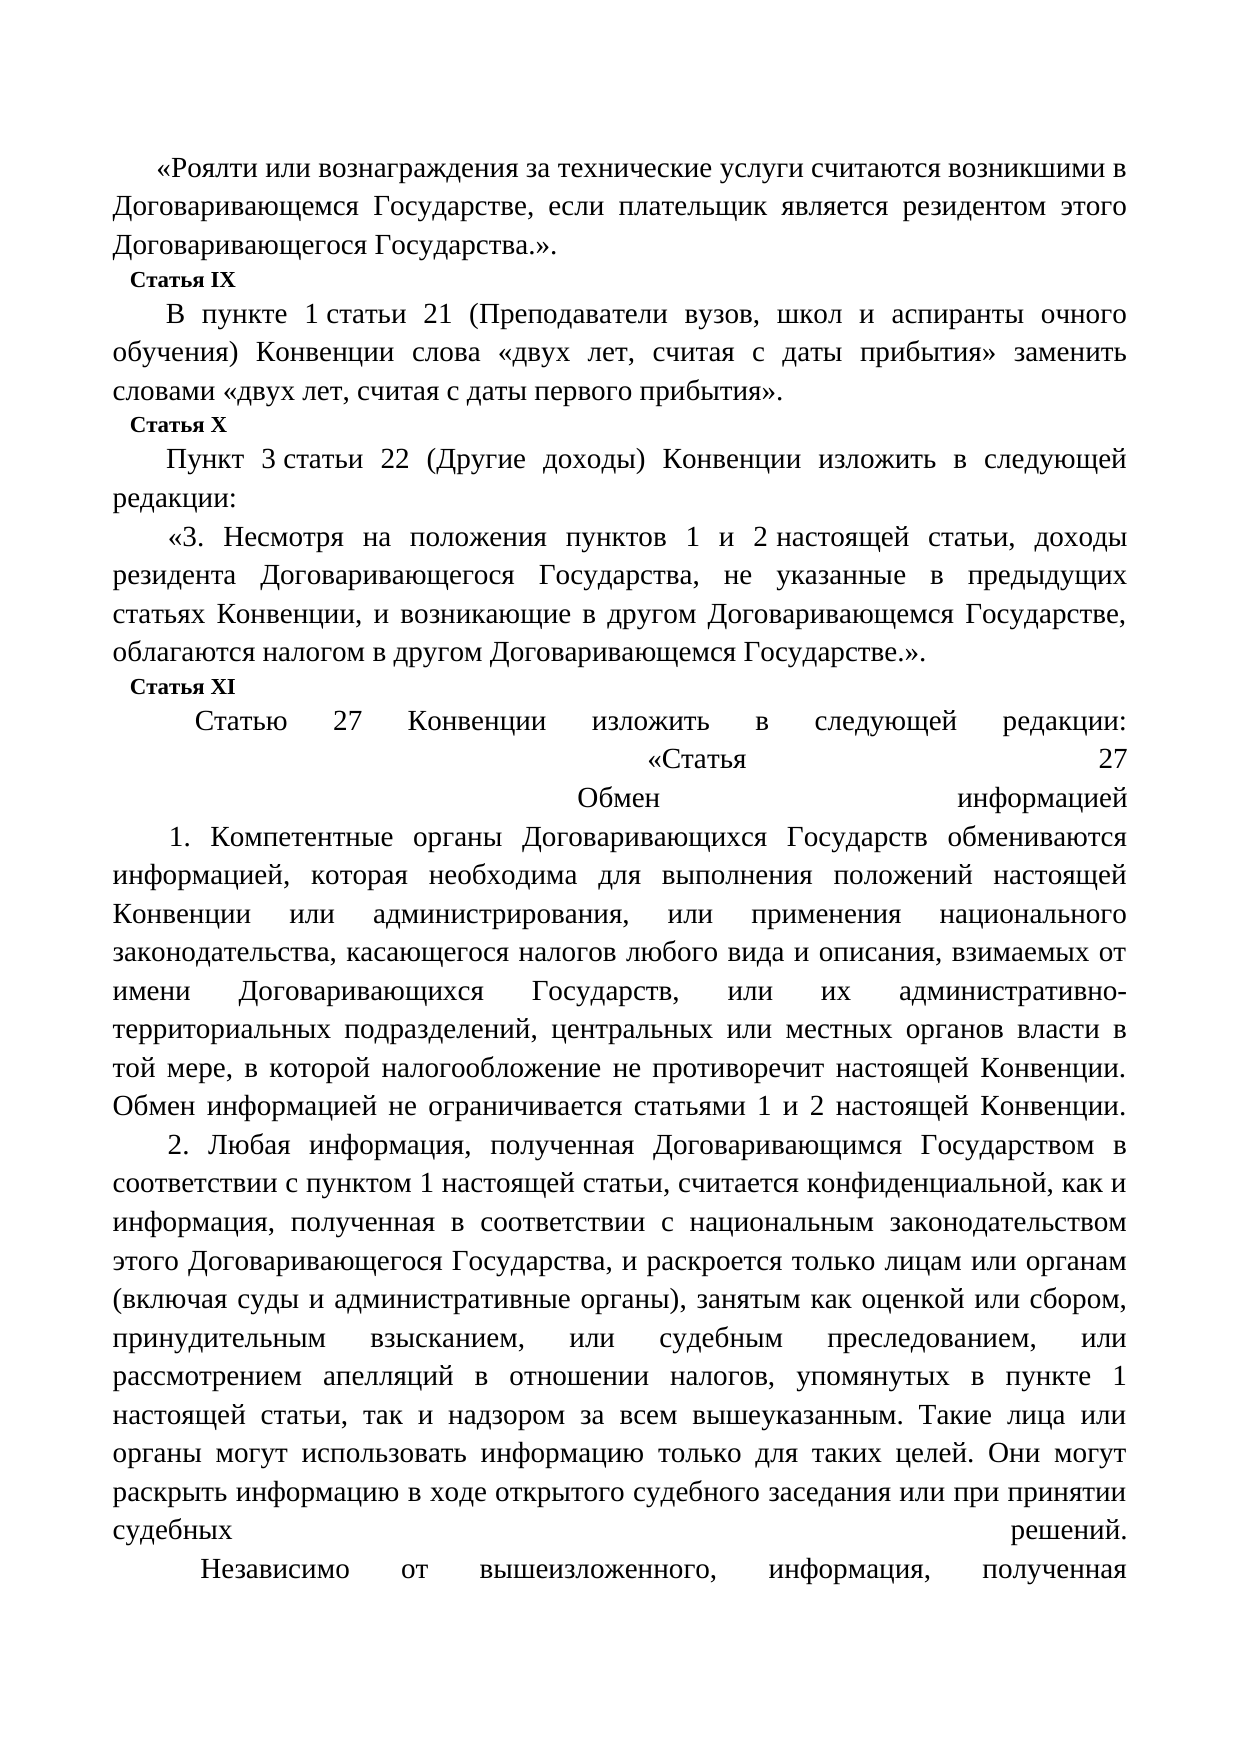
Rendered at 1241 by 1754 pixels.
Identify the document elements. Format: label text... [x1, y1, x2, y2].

text Статья XI [112, 673, 1128, 699]
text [112, 703, 1128, 1584]
text Статья IX [112, 266, 1128, 292]
text Статья X [112, 411, 1128, 438]
text Пункт 3 статьи 22 (Другие доходы) Конвенции изложить в следующей редакции: «3. Несмотря на положения пунктов 1 и 2 настоящей статьи, доходы резидента Договаривающегося Государства, не указанные в предыдущих статьях Конвенции, и возникающие в другом Договаривающемся Государстве, облагаются налогом в другом Договаривающемся Государстве.». [112, 442, 1128, 668]
text В пункте 1 статьи 21 (Преподаватели вузов, школ и аспиранты очного обучения) Конвенции слова «двух лет, считая с даты прибытия» заменить словами «двух лет, считая с даты первого прибытия». [112, 296, 1128, 406]
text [112, 150, 1128, 261]
